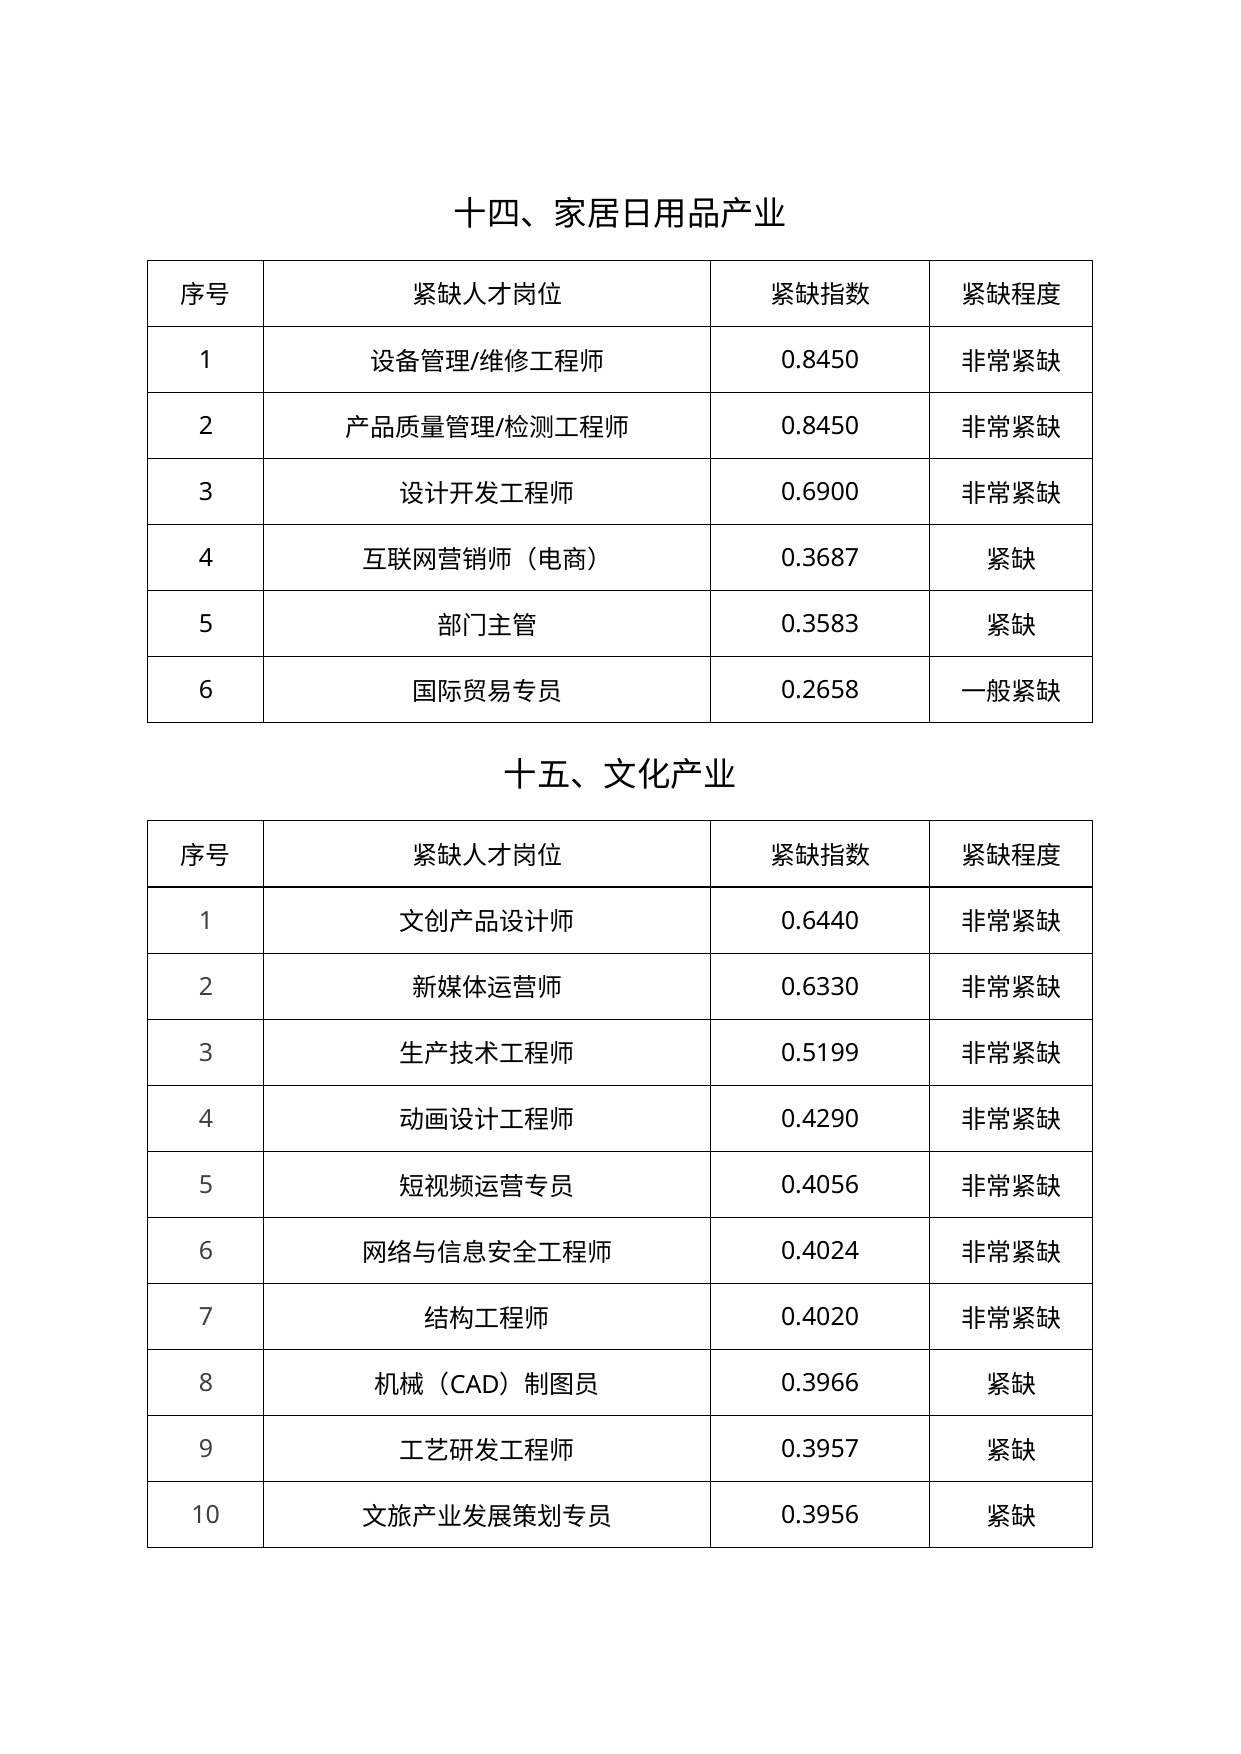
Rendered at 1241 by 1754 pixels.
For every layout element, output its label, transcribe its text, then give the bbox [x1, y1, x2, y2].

table_cell 0.8450 [711, 393, 929, 458]
table_cell 0.8450 [711, 327, 929, 392]
table_header 紧缺人才岗位 [264, 821, 710, 886]
table_cell 非常紧缺 [930, 459, 1092, 524]
table_cell 1 [148, 888, 263, 952]
table_cell 0.3957 [711, 1416, 929, 1481]
table_cell 网络与信息安全工程师 [264, 1218, 710, 1283]
table_cell 紧缺 [930, 525, 1092, 590]
table_cell 非常紧缺 [930, 1086, 1092, 1151]
table_cell 3 [148, 1020, 263, 1084]
table_cell 0.3966 [711, 1350, 929, 1415]
table_cell 新媒体运营师 [264, 954, 710, 1018]
table_cell 互联网营销师（电商） [264, 525, 710, 590]
table_cell 国际贸易专员 [264, 657, 710, 722]
table_cell 2 [148, 954, 263, 1018]
table_cell 3 [148, 459, 263, 524]
table_cell 非常紧缺 [930, 954, 1092, 1018]
table_cell 0.4290 [711, 1086, 929, 1151]
table_cell 紧缺 [930, 1416, 1092, 1481]
table_cell 紧缺 [930, 1482, 1092, 1547]
table_cell 0.3583 [711, 591, 929, 656]
table_header 紧缺指数 [711, 261, 929, 326]
table_cell 10 [148, 1482, 263, 1547]
table_cell 产品质量管理/检测工程师 [264, 393, 710, 458]
table_cell 生产技术工程师 [264, 1020, 710, 1084]
table_cell 短视频运营专员 [264, 1152, 710, 1217]
table_cell 部门主管 [264, 591, 710, 656]
table_cell 设备管理/维修工程师 [264, 327, 710, 392]
table_header 紧缺程度 [930, 821, 1092, 886]
table_cell 0.6330 [711, 954, 929, 1018]
table_cell 4 [148, 1086, 263, 1151]
table_cell 5 [148, 1152, 263, 1217]
table_cell 结构工程师 [264, 1284, 710, 1349]
table_cell 0.3956 [711, 1482, 929, 1547]
table_cell 紧缺 [930, 591, 1092, 656]
table_cell 非常紧缺 [930, 327, 1092, 392]
table_cell 非常紧缺 [930, 1218, 1092, 1283]
table_header 紧缺程度 [930, 261, 1092, 326]
text 十四、家居日用品产业 [187, 178, 1053, 243]
table_cell 0.3687 [711, 525, 929, 590]
table_cell 0.4024 [711, 1218, 929, 1283]
table_cell 工艺研发工程师 [264, 1416, 710, 1481]
table_cell 0.5199 [711, 1020, 929, 1084]
table_header 紧缺人才岗位 [264, 261, 710, 326]
table_cell 非常紧缺 [930, 888, 1092, 952]
table_cell 7 [148, 1284, 263, 1349]
table_cell 机械（CAD）制图员 [264, 1350, 710, 1415]
table_cell 6 [148, 657, 263, 722]
table_cell 0.6900 [711, 459, 929, 524]
table_cell 9 [148, 1416, 263, 1481]
table_cell 非常紧缺 [930, 1152, 1092, 1217]
table_cell 紧缺 [930, 1350, 1092, 1415]
table_header 序号 [148, 261, 263, 326]
table_cell 一般紧缺 [930, 657, 1092, 722]
table_cell 文旅产业发展策划专员 [264, 1482, 710, 1547]
table_cell 0.4020 [711, 1284, 929, 1349]
table_cell 8 [148, 1350, 263, 1415]
table_cell 2 [148, 393, 263, 458]
table_cell 非常紧缺 [930, 1020, 1092, 1084]
table_cell 非常紧缺 [930, 393, 1092, 458]
table_cell 5 [148, 591, 263, 656]
table_cell 0.4056 [711, 1152, 929, 1217]
table_cell 动画设计工程师 [264, 1086, 710, 1151]
table_cell 非常紧缺 [930, 1284, 1092, 1349]
table_header 紧缺指数 [711, 821, 929, 886]
table_cell 4 [148, 525, 263, 590]
table_cell 0.6440 [711, 888, 929, 952]
table_cell 0.2658 [711, 657, 929, 722]
table_cell 文创产品设计师 [264, 888, 710, 952]
table_cell 6 [148, 1218, 263, 1283]
text 十五、文化产业 [187, 739, 1053, 804]
table_header 序号 [148, 821, 263, 886]
table_cell 设计开发工程师 [264, 459, 710, 524]
table_cell 1 [148, 327, 263, 392]
